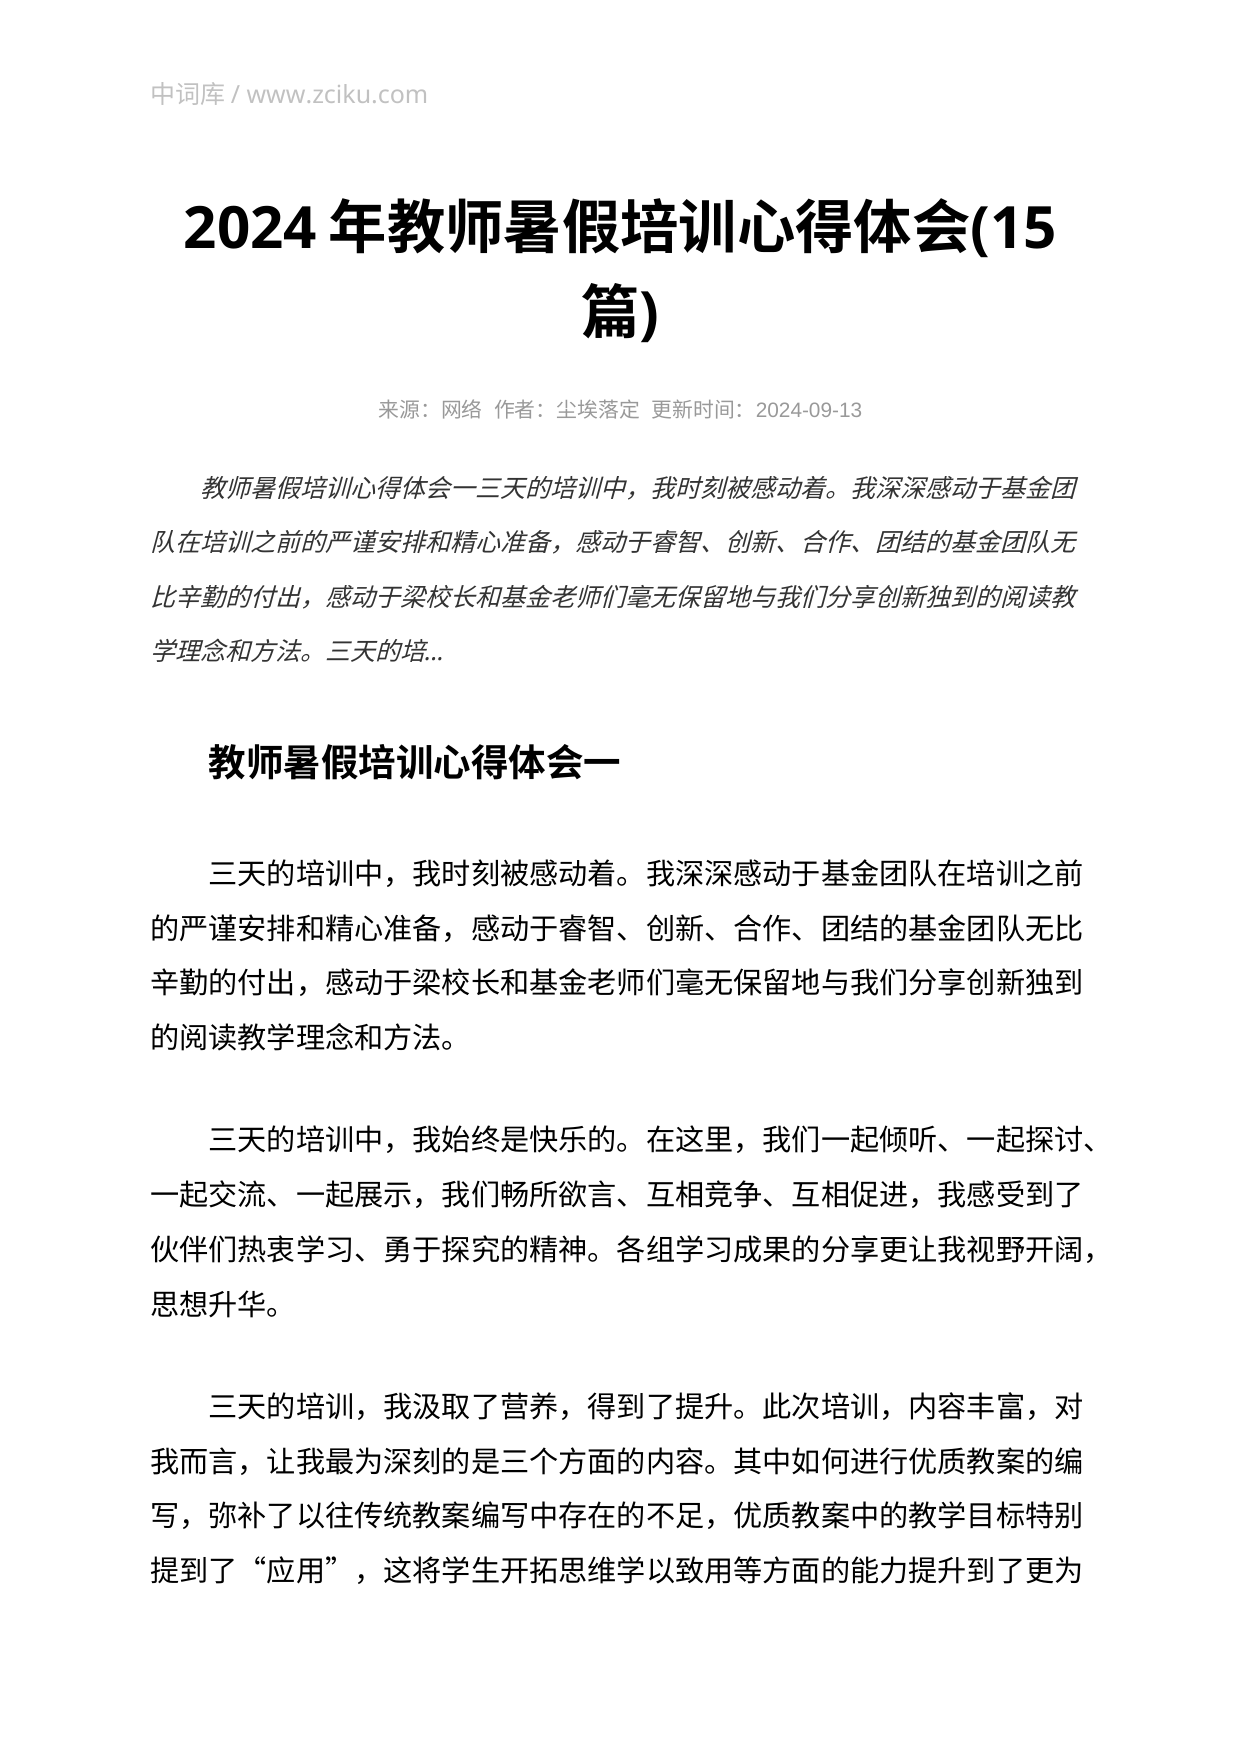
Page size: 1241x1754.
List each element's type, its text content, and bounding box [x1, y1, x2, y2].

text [150, 1383, 1090, 1590]
text 来源：网络 作者：尘埃落定 更新时间：2024-09-13 [150, 398, 1090, 422]
text 教师暑假培训心得体会一三天的培训中，我时刻被感动着。我深深感动于基金团队在培训之前的严谨安排和精心准备，感动于睿智、创新、合作、团结的基金团队无比辛勤的付出，感动于梁校长和基金老师们毫无保留地与我们分享创新独到的阅读教学理念和方法。三天的培... [150, 468, 1090, 668]
text 三天的培训中，我时刻被感动着。我深深感动于基金团队在培训之前的严谨安排和精心准备，感动于睿智、创新、合作、团结的基金团队无比辛勤的付出，感动于梁校长和基金老师们毫无保留地与我们分享创新独到的阅读教学理念和方法。 [150, 850, 1090, 1057]
text 教师暑假培训心得体会一 [150, 733, 1090, 787]
text 三天的培训中，我始终是快乐的。在这里，我们一起倾听、一起探讨、一起交流、一起展示，我们畅所欲言、互相竞争、互相促进，我感受到了伙伴们热衷学习、勇于探究的精神。各组学习成果的分享更让我视野开阔，思想升华。 [150, 1117, 1090, 1324]
subtitle 2024年教师暑假培训心得体会(15篇) [150, 181, 1090, 351]
